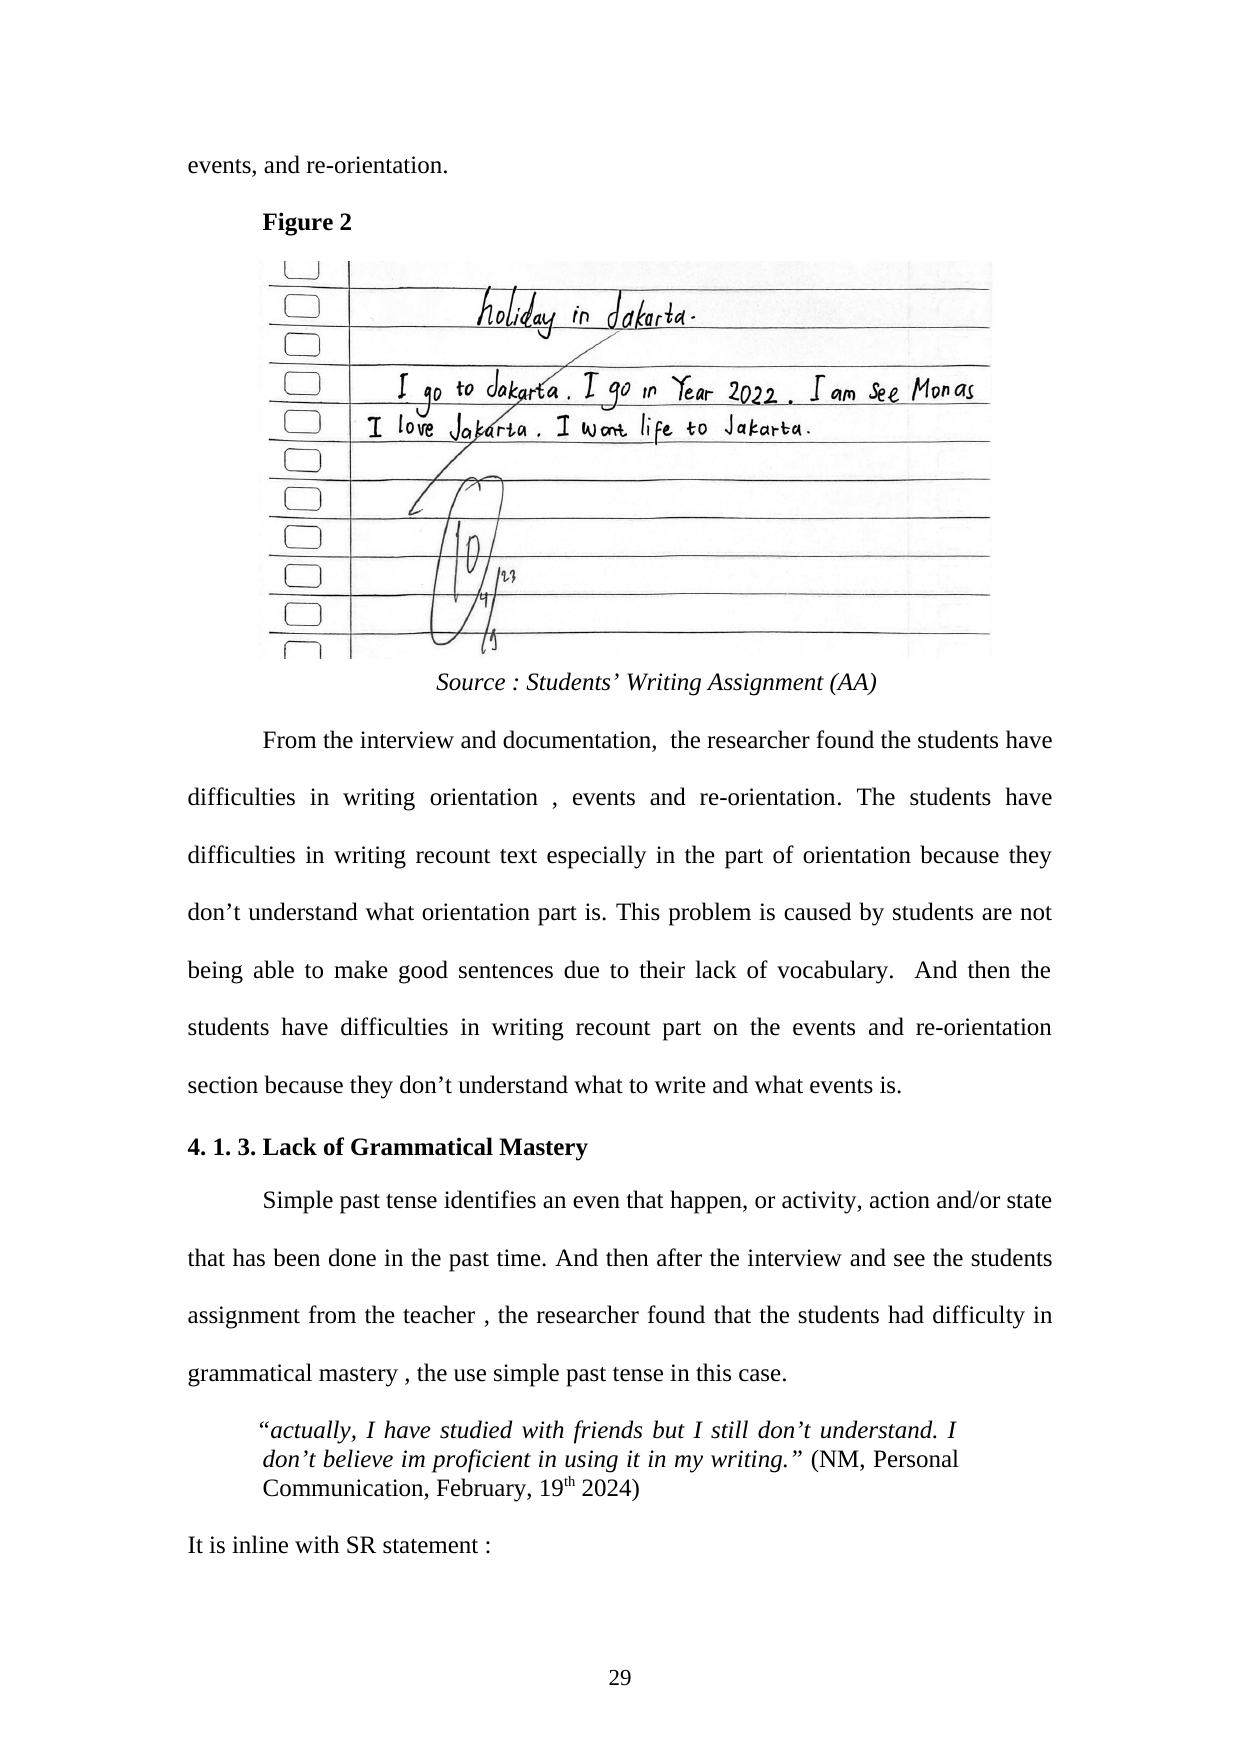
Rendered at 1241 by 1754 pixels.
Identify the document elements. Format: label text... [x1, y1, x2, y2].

subtitle 4. 1. 3. Lack of Grammatical Mastery [187, 1132, 1053, 1160]
text From the interview and documentation, the researcher found the students have difficulties in writing orientation , events and re-orientation. The students have difficulties in writing recount text especially in the part of orientation because they don’t understand what orientation part is. This problem is caused by students are not being able to make good sentences due to their lack of vocabulary. And then the students have difficulties in writing recount part on the events and re-orientation section because they don’t understand what to write and what events is. [187, 725, 1053, 1099]
text Source : Students’ Writing Assignment (AA) [187, 667, 1053, 696]
text Figure 2 [187, 207, 1053, 236]
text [187, 150, 1058, 179]
text Simple past tense identifies an even that happen, or activity, action and/or state that has been done in the past time. And then after the interview and see the students assignment from the teacher , the researcher found that the students had difficulty in grammatical mastery , the use simple past tense in this case. [187, 1185, 1053, 1387]
text “actually, I have studied with friends but I still don’t understand. I don’t believe im proficient in using it in my writing.” (NM, Personal Communication, February, 19th 2024) [187, 1415, 966, 1502]
text It is inline with SR statement : [187, 1530, 1053, 1559]
